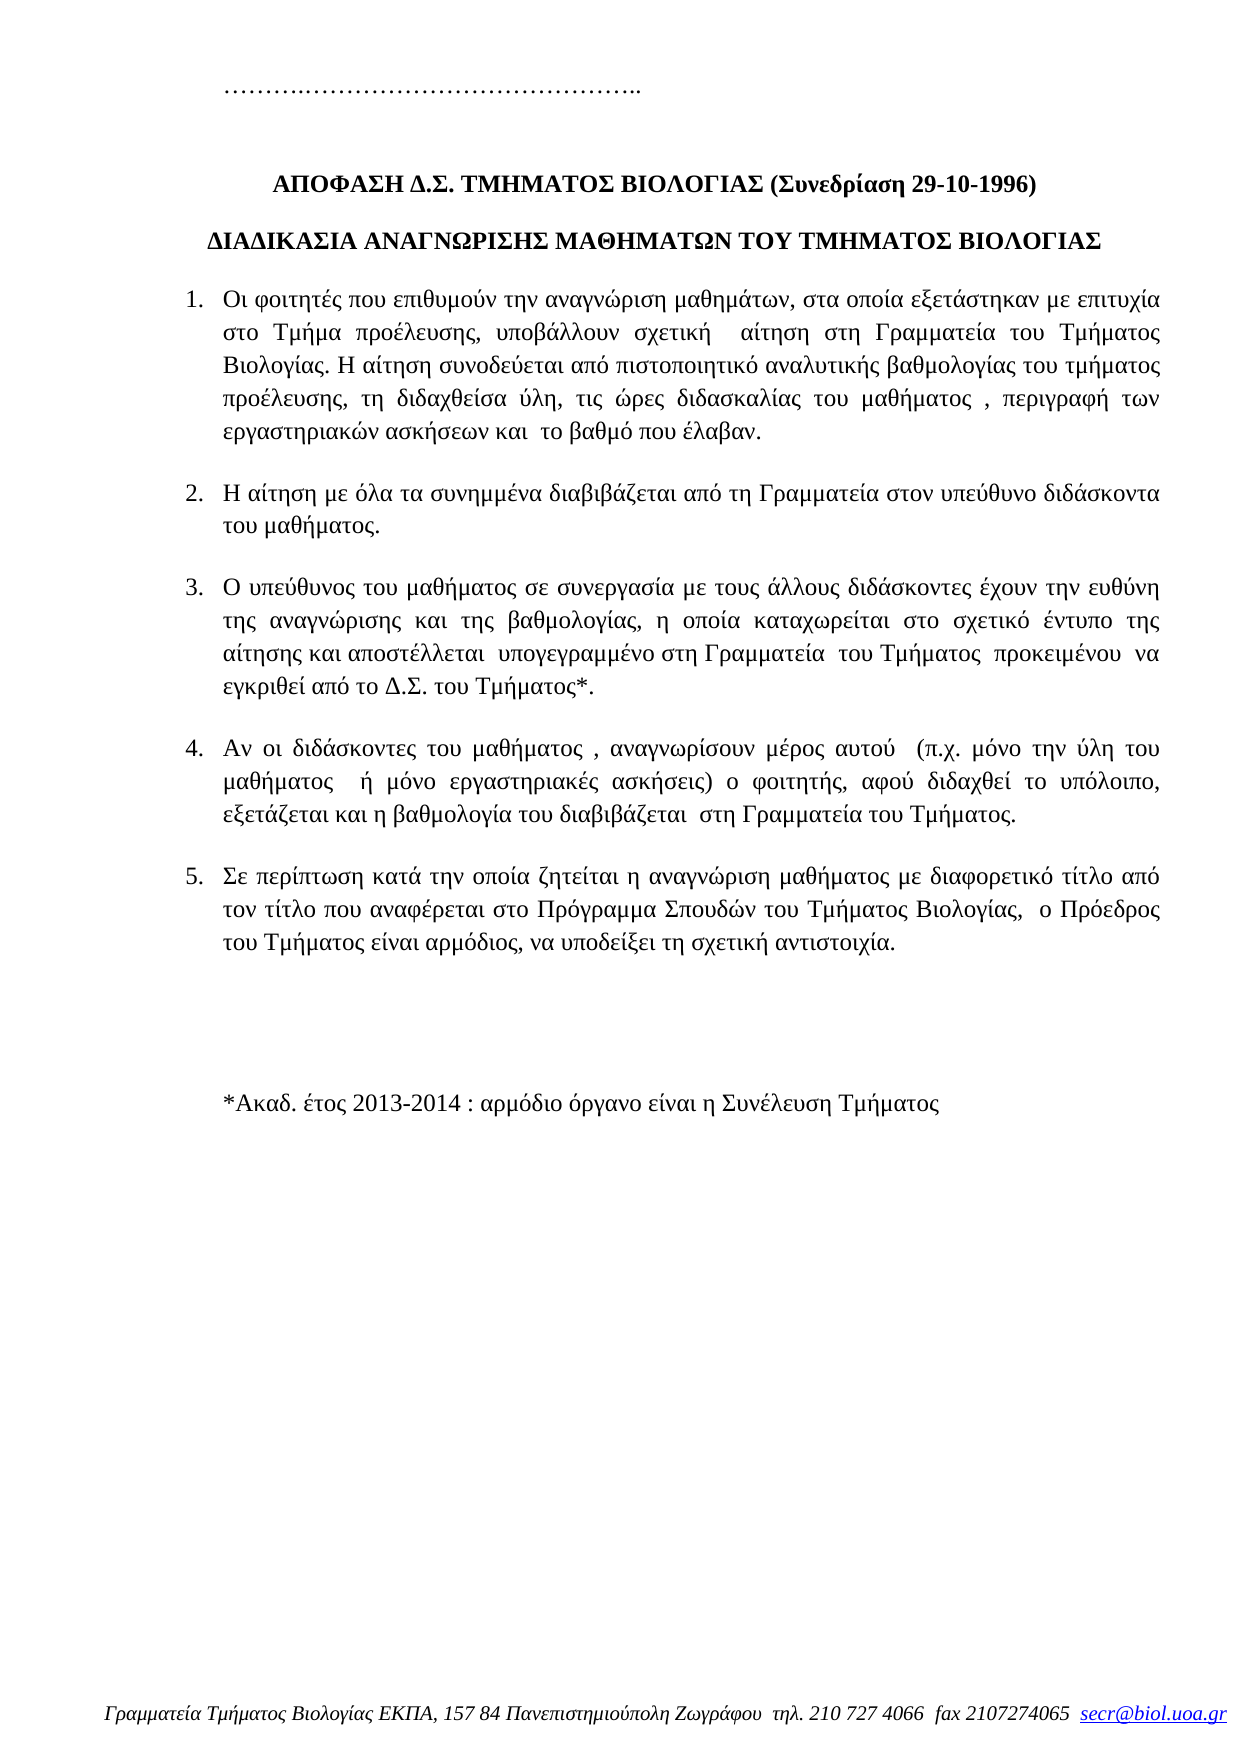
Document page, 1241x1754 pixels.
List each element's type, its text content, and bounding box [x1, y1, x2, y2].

list Η αίτηση με όλα τα συνημμένα διαβιβάζεται από τη Γραμματεία στον υπεύθυνο διδάσκοντα του μαθήματος. [185, 478, 1161, 539]
list Σε περίπτωση κατά την οποία ζητείται η αναγνώριση μαθήματος με διαφορετικό τίτλο από τον τίτλο που αναφέρεται στο Πρόγραμμα Σπουδών του Τμήματος Βιολογίας, ο Πρόεδρος του Τμήματος είναι αρμόδιος, να υποδείξει τη σχετική αντιστοιχία. [185, 861, 1161, 956]
list Αν οι διδάσκοντες του μαθήματος , αναγνωρίσουν μέρος αυτού (π.χ. μόνο την ύλη του μαθήματος ή μόνο εργαστηριακές ασκήσεις) ο φοιτητής, αφού διδαχθεί το υπόλοιπο, εξετάζεται και η βαθμολογία του διαβιβάζεται στη Γραμματεία του Τμήματος. [185, 733, 1161, 828]
list Ο υπεύθυνος του μαθήματος σε συνεργασία με τους άλλους διδάσκοντες έχουν την ευθύνη της αναγνώρισης και της βαθμολογίας, η οποία καταχωρείται στο σχετικό έντυπο της αίτησης και αποστέλλεται υπογεγραμμένο στη Γραμματεία του Τμήματος προκειμένου να εγκριθεί από το Δ.Σ. του Τμήματος*. [185, 572, 1161, 700]
list Οι φοιτητές που επιθυμούν την αναγνώριση μαθημάτων, στα οποία εξετάστηκαν με επιτυχία στο Τμήμα προέλευσης, υποβάλλουν σχετική αίτηση στη Γραμματεία του Τμήματος Βιολογίας. Η αίτηση συνοδεύεται από πιστοποιητικό αναλυτικής βαθμολογίας του τμήματος προέλευσης, τη διδαχθείσα ύλη, τις ώρες διδασκαλίας του μαθήματος , περιγραφή των εργαστηριακών ασκήσεων και το βαθμό που έλαβαν. [185, 284, 1161, 444]
text *Ακαδ. έτος 2013-2014 : αρμόδιο όργανο είναι η Συνέλευση Τμήματος [223, 1088, 1161, 1117]
text ΑΠΟΦΑΣΗ Δ.Σ. ΤΜΗΜΑΤΟΣ ΒΙΟΛΟΓΙΑΣ (Συνεδρίαση 29-10-1996) [148, 169, 1161, 197]
text ΔΙΑΔΙΚΑΣΙΑ ΑΝΑΓΝΩΡΙΣΗΣ ΜΑΘΗΜΑΤΩΝ ΤΟΥ ΤΜΗΜΑΤΟΣ ΒΙΟΛΟΓΙΑΣ [148, 226, 1161, 255]
text ……….………………………………….. [223, 70, 647, 98]
